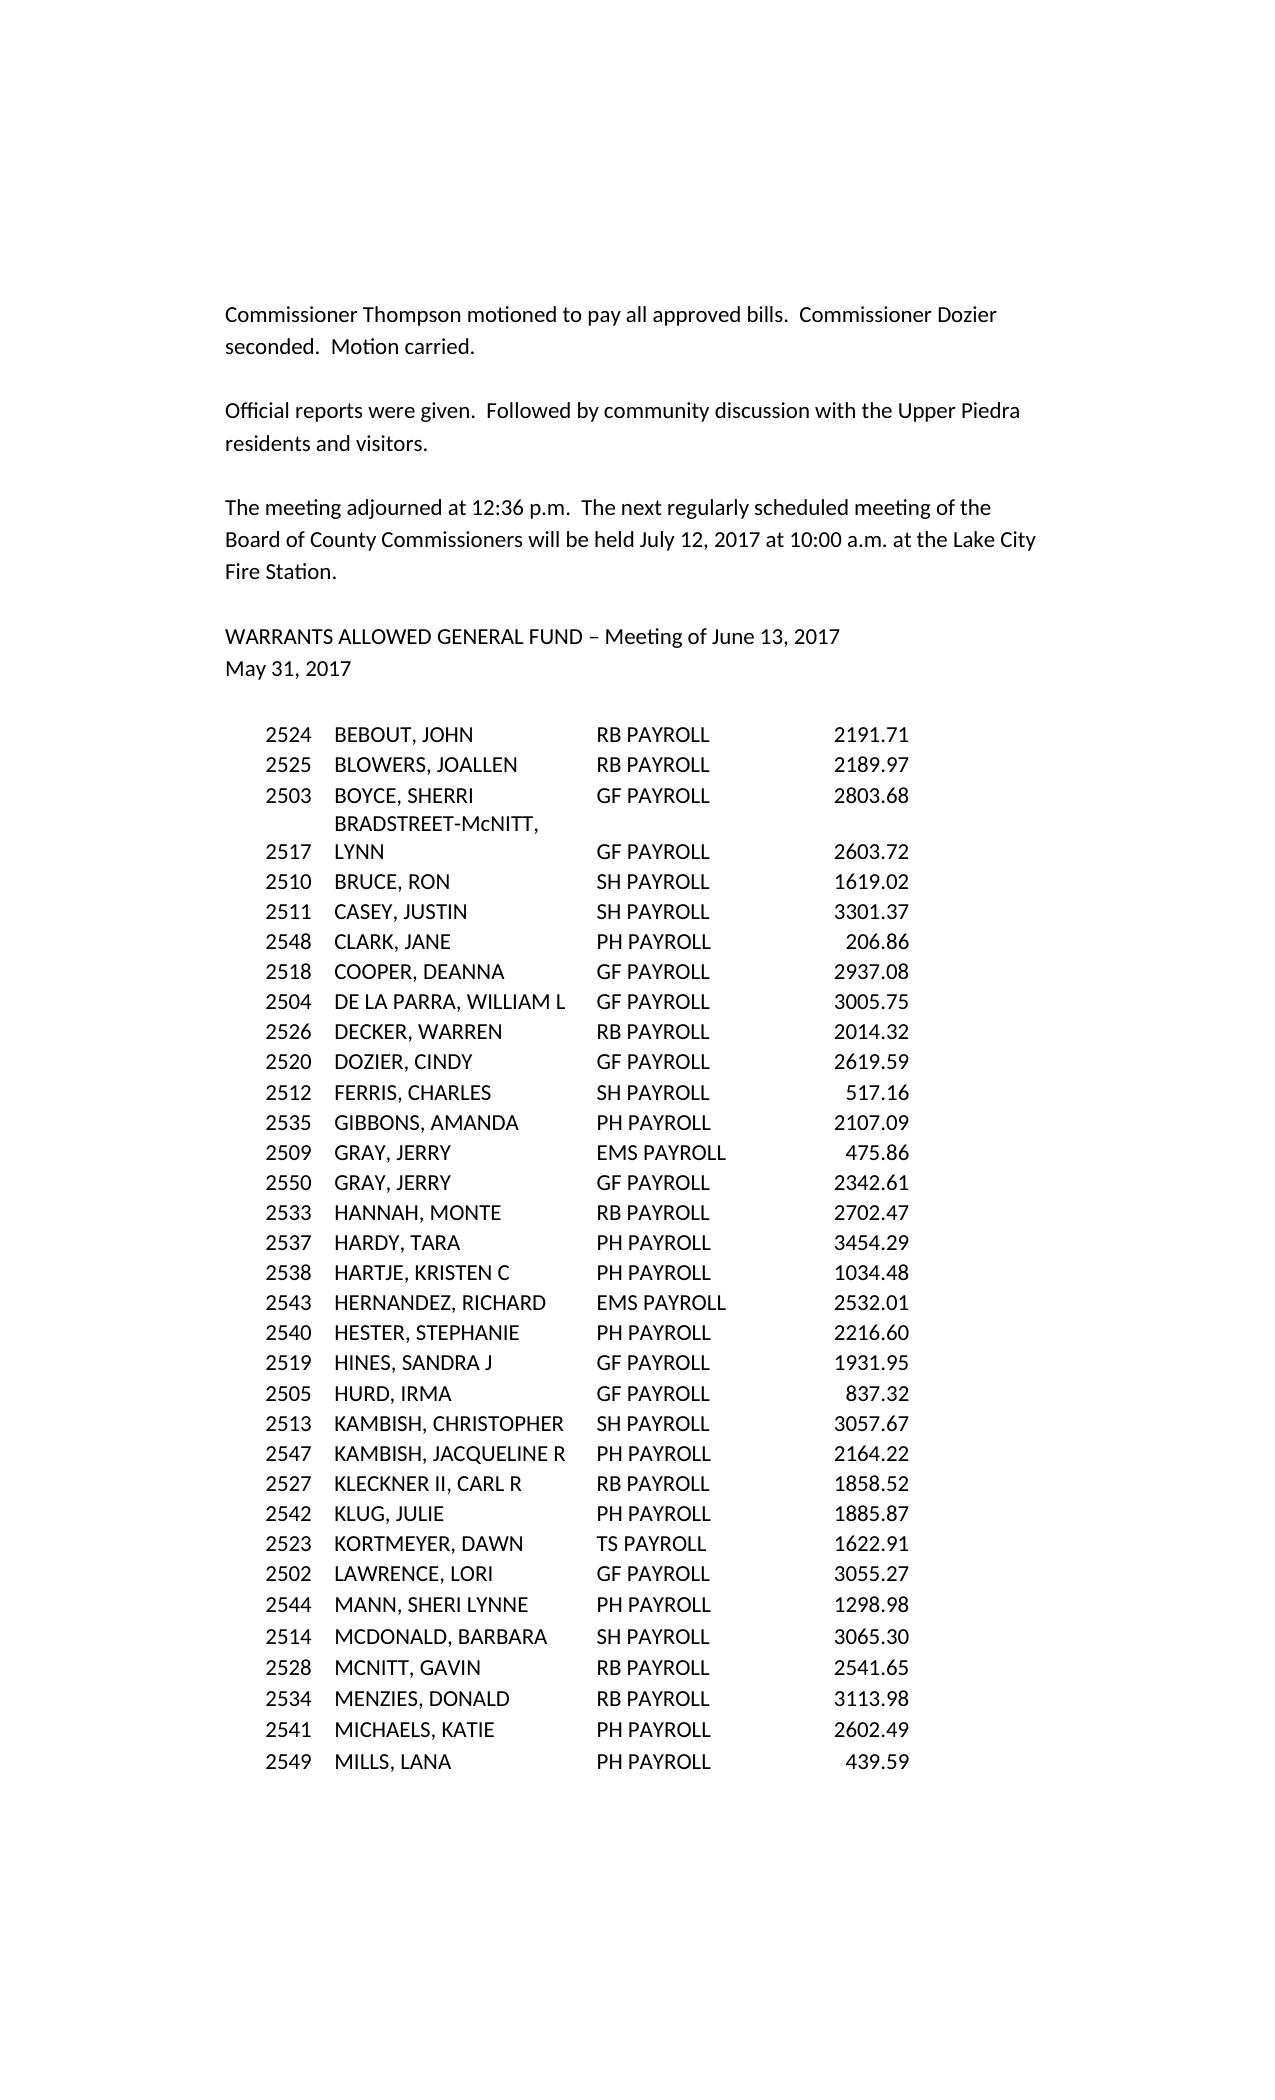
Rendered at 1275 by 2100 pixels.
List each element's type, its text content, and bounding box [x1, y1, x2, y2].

table_cell 3055.27 [782, 1557, 920, 1587]
table_cell 2014.32 [782, 1015, 920, 1045]
table_cell SH PAYROLL [585, 1076, 782, 1106]
table_cell 2702.47 [782, 1196, 920, 1226]
table_cell 2164.22 [782, 1437, 920, 1467]
table_header RB PAYROLL [585, 719, 782, 748]
table_cell MCDONALD, BARBARA [323, 1619, 585, 1650]
table_cell 3454.29 [782, 1226, 920, 1256]
table_cell 3113.98 [782, 1681, 920, 1712]
table_cell 2538 [224, 1256, 323, 1286]
table_cell GF PAYROLL [585, 779, 782, 809]
table_cell DECKER, WARREN [323, 1015, 585, 1045]
table_cell MENZIES, DONALD [323, 1681, 585, 1712]
table_cell 2520 [224, 1045, 323, 1076]
table_cell 837.32 [782, 1377, 920, 1407]
table_cell GF PAYROLL [585, 809, 782, 865]
table_cell GF PAYROLL [585, 955, 782, 985]
table_cell 2527 [224, 1467, 323, 1497]
table_cell 2543 [224, 1286, 323, 1316]
table_cell 439.59 [782, 1744, 920, 1775]
text Official reports were given. Followed by community discussion with the Upper Piedra residents and visitors. [225, 397, 1050, 457]
table_cell GF PAYROLL [585, 1346, 782, 1377]
table_cell PH PAYROLL [585, 1256, 782, 1286]
table_cell HESTER, STEPHANIE [323, 1316, 585, 1346]
table_cell HANNAH, MONTE [323, 1196, 585, 1226]
table_cell 2937.08 [782, 955, 920, 985]
table_cell KLECKNER II, CARL R [323, 1467, 585, 1497]
table_cell KAMBISH, CHRISTOPHER [323, 1407, 585, 1437]
table_cell PH PAYROLL [585, 1437, 782, 1467]
table_cell EMS PAYROLL [585, 1136, 782, 1166]
table_cell PH PAYROLL [585, 1712, 782, 1743]
table_cell COOPER, DEANNA [323, 955, 585, 985]
table_cell 2548 [224, 925, 323, 955]
table_header BEBOUT, JOHN [323, 719, 585, 748]
table_cell 1619.02 [782, 865, 920, 895]
table_cell 3005.75 [782, 985, 920, 1015]
table_cell 2544 [224, 1587, 323, 1618]
table_cell 1622.91 [782, 1527, 920, 1557]
table_cell SH PAYROLL [585, 1619, 782, 1650]
table_cell GF PAYROLL [585, 1166, 782, 1196]
table_cell 2535 [224, 1106, 323, 1136]
table_cell 2550 [224, 1166, 323, 1196]
table_cell RB PAYROLL [585, 1650, 782, 1681]
table_cell SH PAYROLL [585, 865, 782, 895]
text Commissioner Thompson motioned to pay all approved bills. Commissioner Dozier seconded. Motion carried. [225, 300, 1050, 360]
table_cell 3065.30 [782, 1619, 920, 1650]
table_cell FERRIS, CHARLES [323, 1076, 585, 1106]
table_cell 2509 [224, 1136, 323, 1166]
table_cell 2517 [224, 809, 323, 865]
text The meeting adjourned at 12:36 p.m. The next regularly scheduled meeting of the Board of County Commissioners will be held July 12, 2017 at 10:00 a.m. at the Lake City Fire Station. [225, 493, 1050, 586]
table_cell HARTJE, KRISTEN C [323, 1256, 585, 1286]
table_cell 3301.37 [782, 895, 920, 925]
table_cell 2533 [224, 1196, 323, 1226]
table_cell SH PAYROLL [585, 1407, 782, 1437]
table_cell GIBBONS, AMANDA [323, 1106, 585, 1136]
table_cell 206.86 [782, 925, 920, 955]
table_cell PH PAYROLL [585, 1587, 782, 1618]
table_cell 2534 [224, 1681, 323, 1712]
table_cell DE LA PARRA, WILLIAM L [323, 985, 585, 1015]
table_cell 2511 [224, 895, 323, 925]
table_cell HINES, SANDRA J [323, 1346, 585, 1377]
table_cell DOZIER, CINDY [323, 1045, 585, 1076]
table_cell 1858.52 [782, 1467, 920, 1497]
table_cell MILLS, LANA [323, 1744, 585, 1775]
table_cell 1298.98 [782, 1587, 920, 1618]
table_cell PH PAYROLL [585, 1497, 782, 1527]
table_cell CLARK, JANE [323, 925, 585, 955]
table_cell 2513 [224, 1407, 323, 1437]
table_cell 2107.09 [782, 1106, 920, 1136]
table_cell 2502 [224, 1557, 323, 1587]
table_cell 1885.87 [782, 1497, 920, 1527]
table_cell HERNANDEZ, RICHARD [323, 1286, 585, 1316]
table_cell MICHAELS, KATIE [323, 1712, 585, 1743]
table_cell TS PAYROLL [585, 1527, 782, 1557]
table_cell 2549 [224, 1744, 323, 1775]
table_cell 2541 [224, 1712, 323, 1743]
table_cell GRAY, JERRY [323, 1166, 585, 1196]
table_cell RB PAYROLL [585, 749, 782, 779]
table_cell RB PAYROLL [585, 1681, 782, 1712]
table_cell 2512 [224, 1076, 323, 1106]
table_cell 2540 [224, 1316, 323, 1346]
table_cell 3057.67 [782, 1407, 920, 1437]
table_cell 2602.49 [782, 1712, 920, 1743]
table_cell 2189.97 [782, 749, 920, 779]
table_cell 517.16 [782, 1076, 920, 1106]
table_cell 2523 [224, 1527, 323, 1557]
table_cell 2505 [224, 1377, 323, 1407]
table_cell 2519 [224, 1346, 323, 1377]
table_cell 2342.61 [782, 1166, 920, 1196]
table_cell 2537 [224, 1226, 323, 1256]
table_cell RB PAYROLL [585, 1196, 782, 1226]
table_header 2191.71 [782, 719, 920, 748]
table_cell KLUG, JULIE [323, 1497, 585, 1527]
table_cell PH PAYROLL [585, 1316, 782, 1346]
table_cell GRAY, JERRY [323, 1136, 585, 1166]
table_cell BRUCE, RON [323, 865, 585, 895]
table_cell 2525 [224, 749, 323, 779]
table_cell 2503 [224, 779, 323, 809]
table_cell CASEY, JUSTIN [323, 895, 585, 925]
table_cell LAWRENCE, LORI [323, 1557, 585, 1587]
table_cell 2603.72 [782, 809, 920, 865]
table_cell EMS PAYROLL [585, 1286, 782, 1316]
table_cell SH PAYROLL [585, 895, 782, 925]
table_cell BLOWERS, JOALLEN [323, 749, 585, 779]
table_cell PH PAYROLL [585, 1744, 782, 1775]
table_cell GF PAYROLL [585, 985, 782, 1015]
table_cell 475.86 [782, 1136, 920, 1166]
table_cell MANN, SHERI LYNNE [323, 1587, 585, 1618]
table_cell GF PAYROLL [585, 1557, 782, 1587]
table_cell 2619.59 [782, 1045, 920, 1076]
table_cell PH PAYROLL [585, 925, 782, 955]
table_cell 2541.65 [782, 1650, 920, 1681]
text WARRANTS ALLOWED GENERAL FUND – Meeting of June 13, 2017 [225, 622, 1050, 650]
table_cell PH PAYROLL [585, 1226, 782, 1256]
table_cell BRADSTREET-McNITT, LYNN [323, 809, 585, 865]
table_cell HARDY, TARA [323, 1226, 585, 1256]
table_cell 2528 [224, 1650, 323, 1681]
table_cell RB PAYROLL [585, 1015, 782, 1045]
table_cell 2532.01 [782, 1286, 920, 1316]
table_cell RB PAYROLL [585, 1467, 782, 1497]
table_cell MCNITT, GAVIN [323, 1650, 585, 1681]
table_cell 2547 [224, 1437, 323, 1467]
table_cell 2542 [224, 1497, 323, 1527]
table_cell 2518 [224, 955, 323, 985]
table_cell KORTMEYER, DAWN [323, 1527, 585, 1557]
table_cell HURD, IRMA [323, 1377, 585, 1407]
table_cell 2216.60 [782, 1316, 920, 1346]
table_cell 2510 [224, 865, 323, 895]
table_cell 2526 [224, 1015, 323, 1045]
table_cell 2514 [224, 1619, 323, 1650]
table_cell KAMBISH, JACQUELINE R [323, 1437, 585, 1467]
text May 31, 2017 [225, 654, 1050, 682]
table_cell GF PAYROLL [585, 1377, 782, 1407]
table_cell BOYCE, SHERRI [323, 779, 585, 809]
table_cell 2504 [224, 985, 323, 1015]
table_cell 2803.68 [782, 779, 920, 809]
table_header 2524 [224, 719, 323, 748]
table_cell 1931.95 [782, 1346, 920, 1377]
table_cell PH PAYROLL [585, 1106, 782, 1136]
table_cell GF PAYROLL [585, 1045, 782, 1076]
table_cell 1034.48 [782, 1256, 920, 1286]
